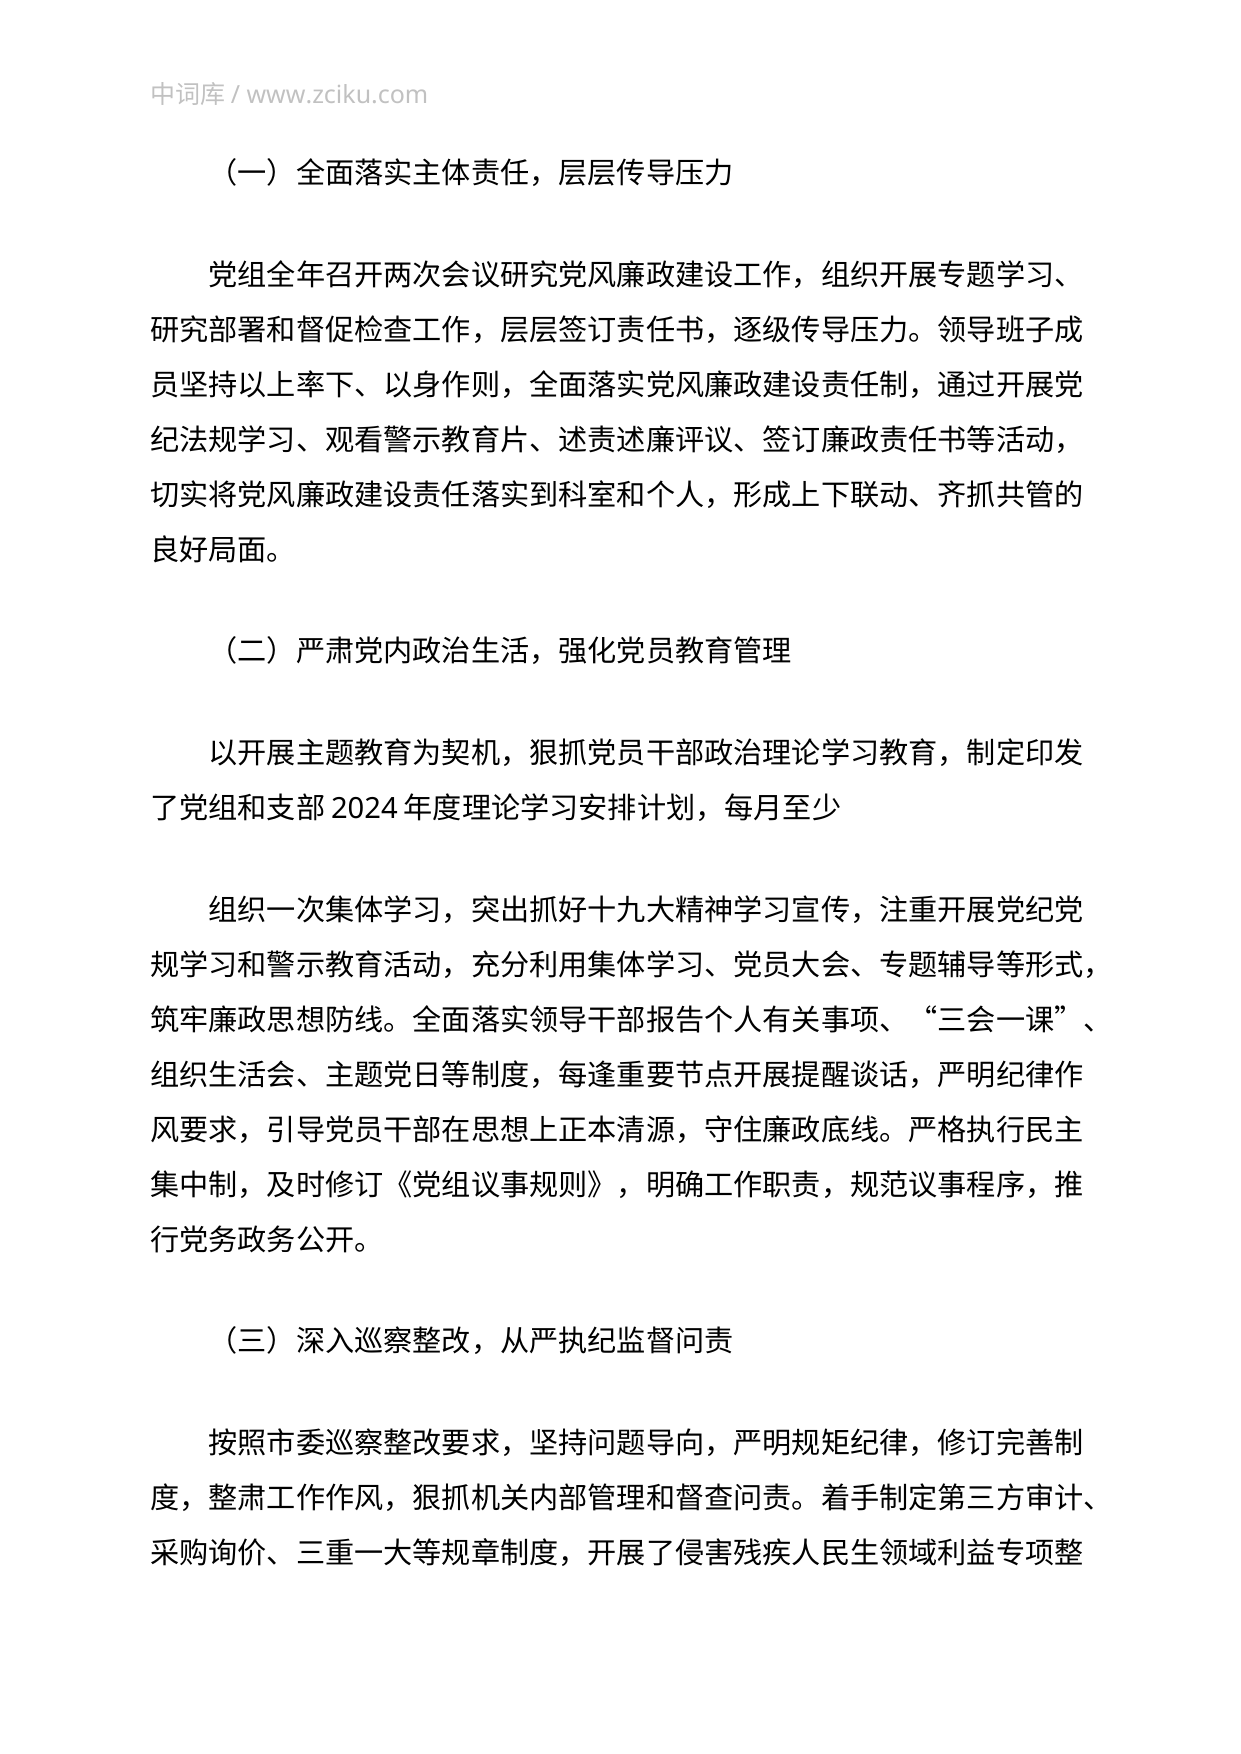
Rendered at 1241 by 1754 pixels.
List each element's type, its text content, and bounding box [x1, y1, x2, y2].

text 党组全年召开两次会议研究党风廉政建设工作，组织开展专题学习、研究部署和督促检查工作，层层签订责任书，逐级传导压力。领导班子成员坚持以上率下、以身作则，全面落实党风廉政建设责任制，通过开展党纪法规学习、观看警示教育片、述责述廉评议、签订廉政责任书等活动，切实将党风廉政建设责任落实到科室和个人，形成上下联动、齐抓共管的良好局面。 [150, 252, 1090, 568]
text 组织一次集体学习，突出抓好十九大精神学习宣传，注重开展党纪党规学习和警示教育活动，充分利用集体学习、党员大会、专题辅导等形式，筑牢廉政思想防线。全面落实领导干部报告个人有关事项、“三会一课”、组织生活会、主题党日等制度，每逢重要节点开展提醒谈话，严明纪律作风要求，引导党员干部在思想上正本清源，守住廉政底线。严格执行民主集中制，及时修订《党组议事规则》，明确工作职责，规范议事程序，推行党务政务公开。 [150, 887, 1090, 1258]
text （三）深入巡察整改，从严执纪监督问责 [150, 1318, 1090, 1360]
text （一）全面落实主体责任，层层传导压力 [150, 150, 1090, 192]
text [150, 1419, 1090, 1572]
text 以开展主题教育为契机，狠抓党员干部政治理论学习教育，制定印发了党组和支部2024年度理论学习安排计划，每月至少 [150, 730, 1090, 827]
text （二）严肃党内政治生活，强化党员教育管理 [150, 628, 1090, 670]
